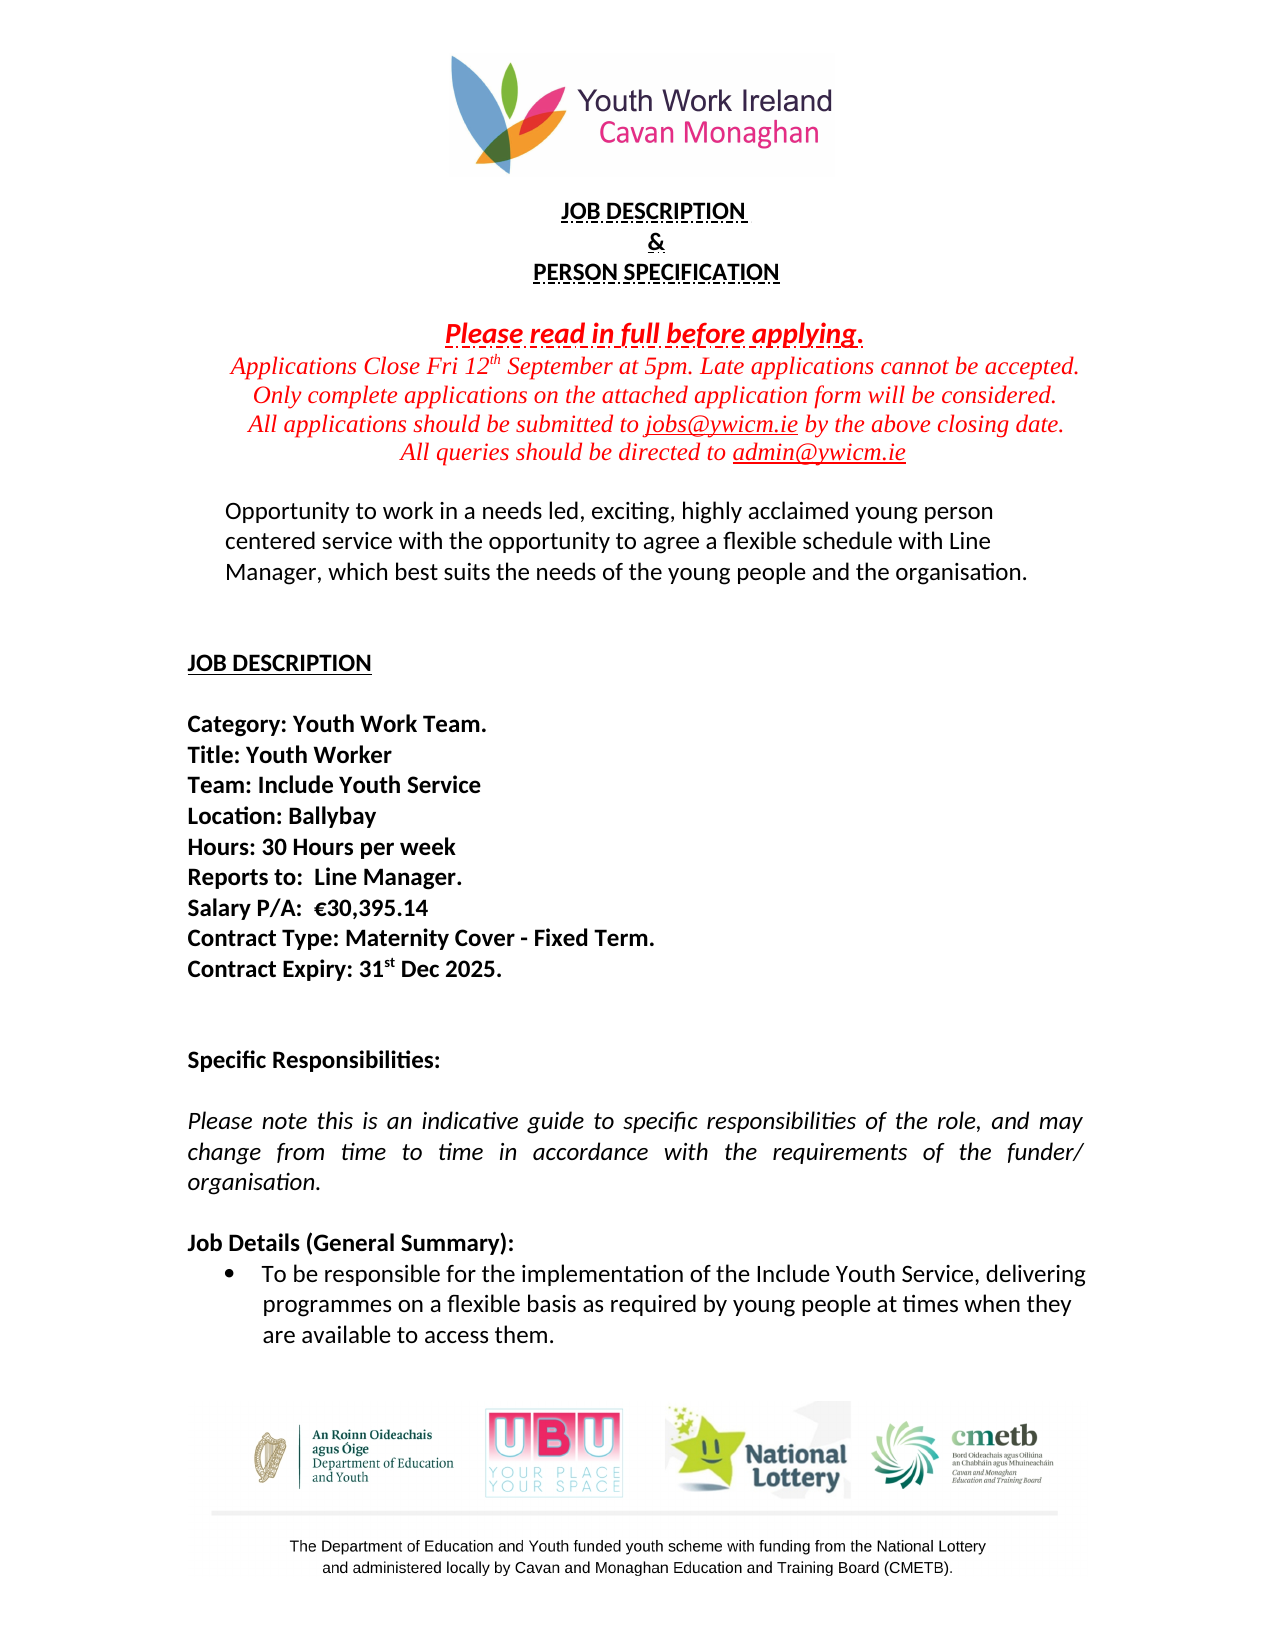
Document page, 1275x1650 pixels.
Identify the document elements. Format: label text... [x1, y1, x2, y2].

text Hours: 30 Hours per week [187, 831, 1087, 861]
text Salary P/A: €30,395.14 [187, 892, 1087, 922]
text JOB DESCRIPTION [187, 647, 1087, 678]
text Job Details (General Summary): [187, 1227, 1087, 1258]
text Applications Close Fri 12th September at 5pm. Late applications cannot be accepted. [225, 351, 1087, 380]
text Reports to: Line Manager. [187, 861, 1087, 892]
text Opportunity to work in a needs led, exciting, highly acclaimed young person centered service with the opportunity to agree a flexible schedule with Line Manager, which best suits the needs of the young people and the organisation. [225, 495, 1087, 586]
text Location: Ballybay [187, 800, 1087, 831]
text Contract Expiry: 31st Dec 2025. [187, 953, 1087, 983]
list To be responsible for the implementation of the Include Youth Service, delivering programmes on a flexible basis as required by young people at times when they are available to access them. [225, 1258, 1087, 1349]
text Contract Type: Maternity Cover - Fixed Term. [187, 922, 1087, 953]
text Category: Youth Work Team. [187, 708, 1087, 739]
text Title: Youth Worker [187, 739, 1087, 769]
text JOB DESCRIPTION & PERSON SPECIFICATION Please read in full before applying. [225, 195, 1087, 351]
text All applications should be submitted to jobs@ywicm.ie by the above closing date. All queries should be directed to admin@ywicm.ie [225, 409, 1087, 495]
picture [187, 1401, 1088, 1577]
text Team: Include Youth Service [187, 769, 1087, 800]
text Please note this is an indicative guide to specific responsibilities of the role, and may change from time to time in accordance with the requirements of the funder/ organisation. [187, 1105, 1087, 1197]
text Only complete applications on the attached application form will be considered. [225, 380, 1087, 409]
text Specific Responsibilities: [187, 1044, 1087, 1075]
picture [448, 53, 836, 177]
